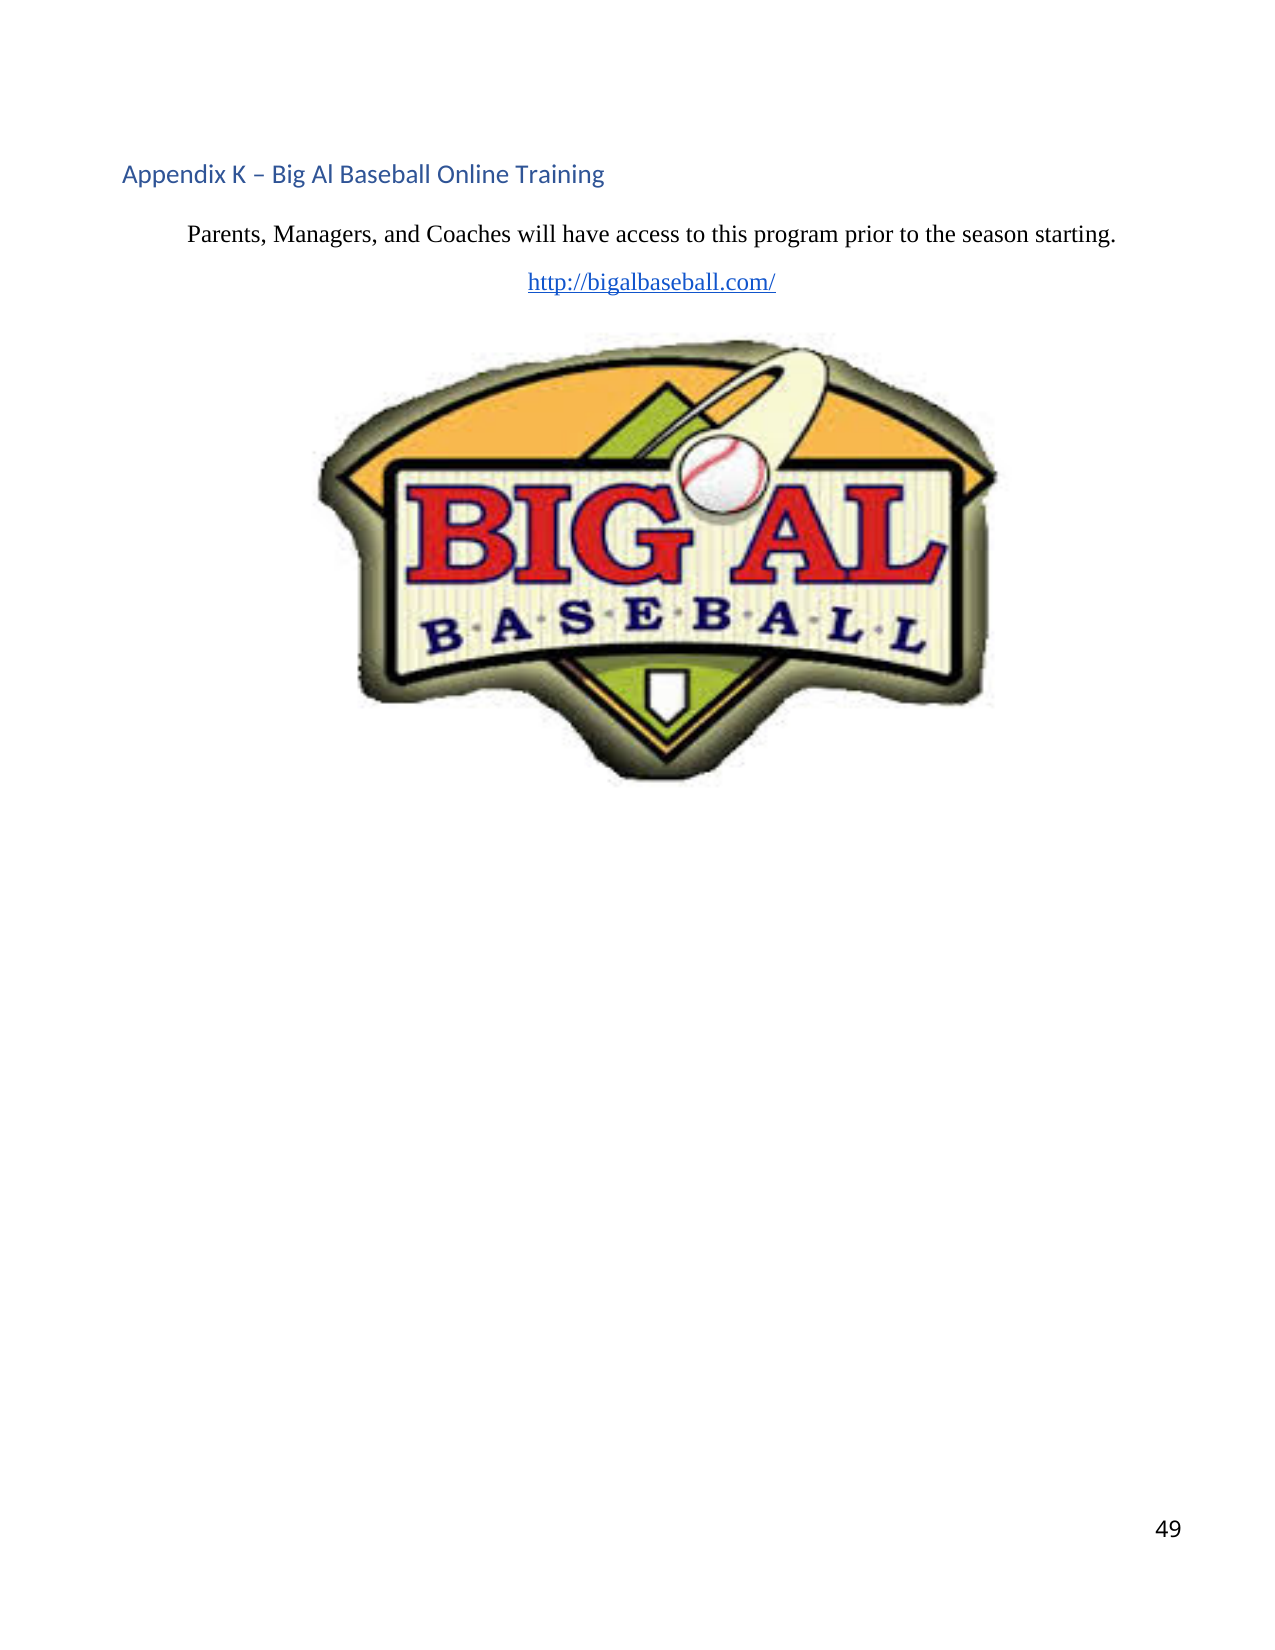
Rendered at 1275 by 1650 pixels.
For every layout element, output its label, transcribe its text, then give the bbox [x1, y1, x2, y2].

subtitle Appendix K – Big Al Baseball Online Training [122, 157, 1181, 190]
text Parents, Managers, and Coaches will have access to this program prior to the season starting. [122, 219, 1181, 248]
text http://bigalbaseball.com/ [122, 267, 1181, 296]
picture [291, 314, 1012, 805]
